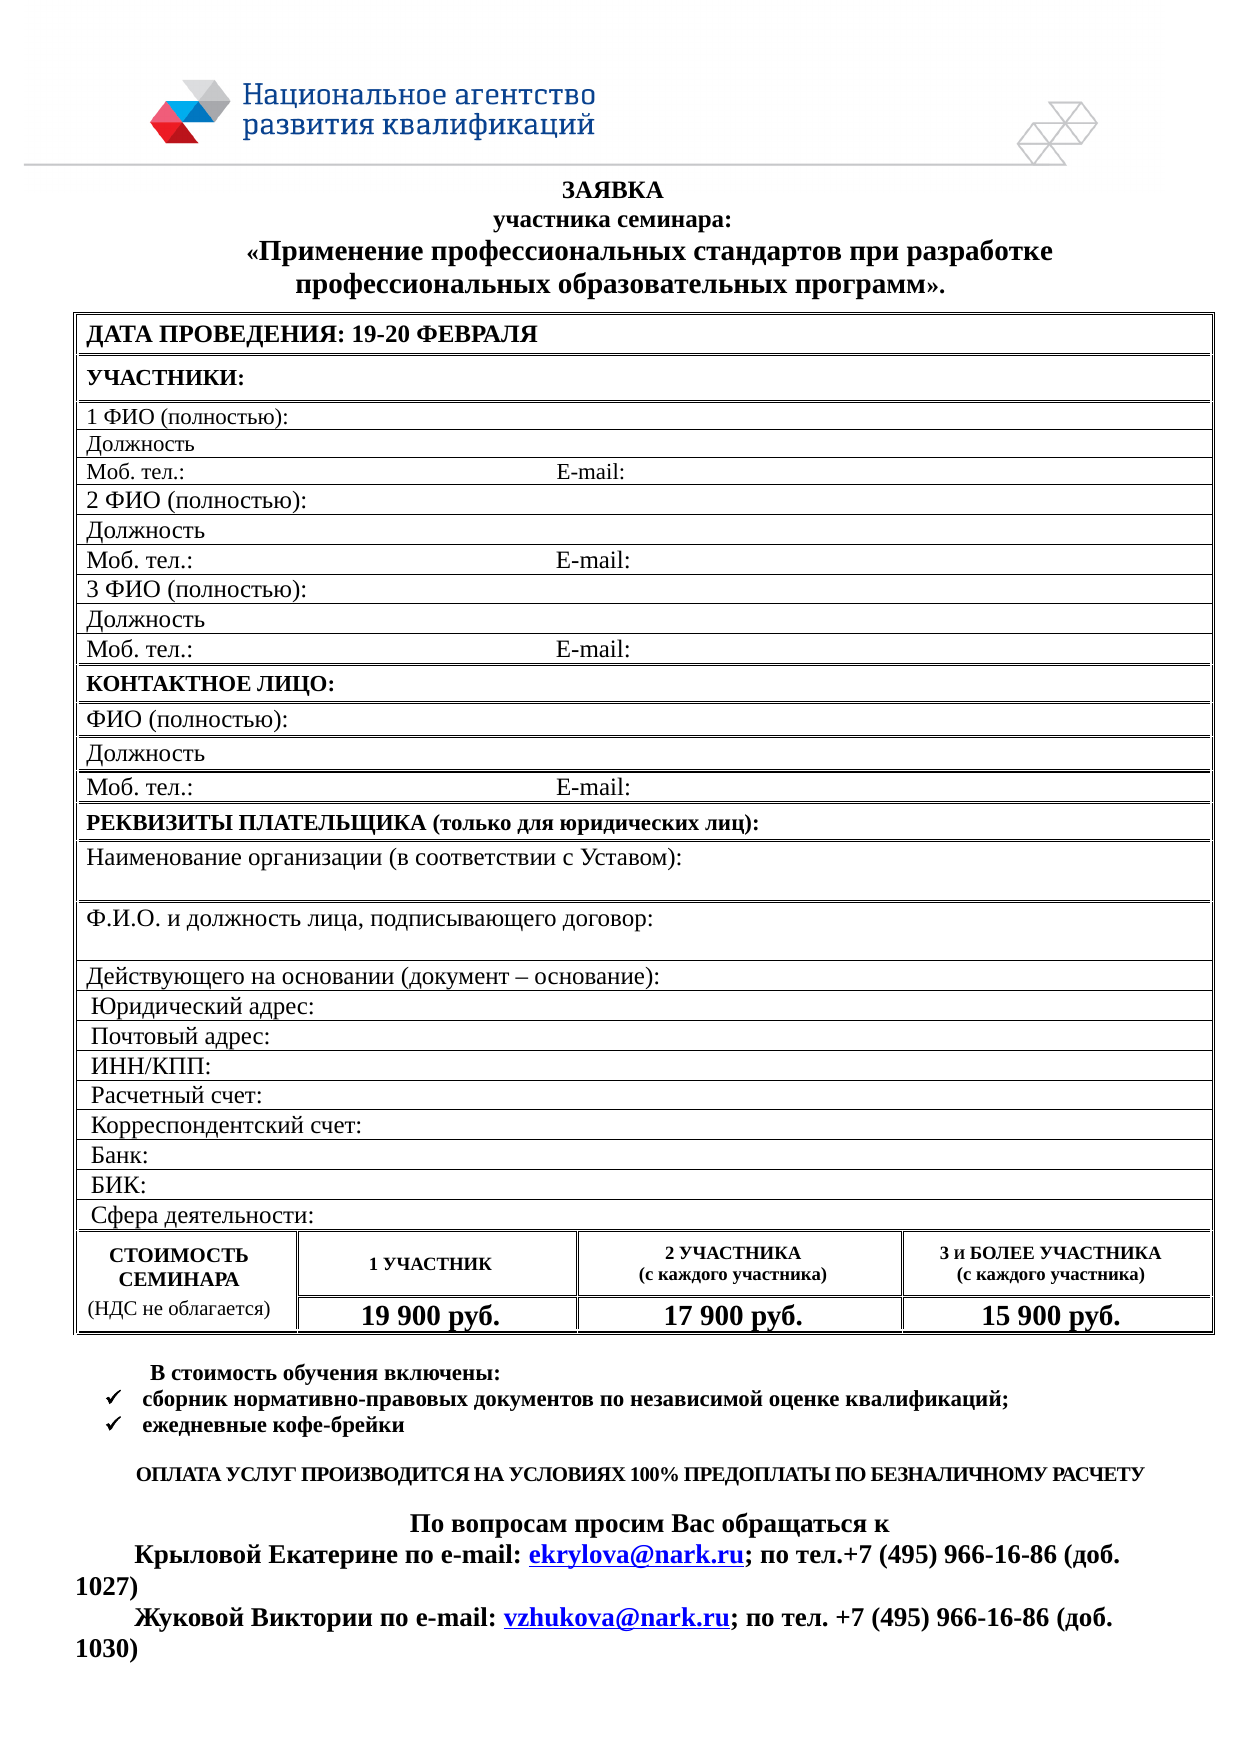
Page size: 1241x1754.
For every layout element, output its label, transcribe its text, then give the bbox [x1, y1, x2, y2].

table_cell 19 900 руб. [298, 1295, 578, 1331]
table_cell 3 и более участника (с каждого участника) [904, 1229, 1212, 1295]
table_cell ФИО (полностью): [77, 701, 1212, 735]
table_cell 1 ФИО (полностью): [77, 400, 1212, 429]
table_cell Моб. тел.: E-mail: [77, 458, 1212, 484]
table_cell Юридический адрес: [77, 991, 1212, 1020]
table_cell 3 ФИО (полностью): [77, 575, 1212, 603]
text Крыловой Екатерине по e-mail: ekrylova@nark.ru; по тел.+7 (495) 966-16-86 (доб. 1027) [75, 1538, 1165, 1601]
table_cell Действующего на основании (документ – основание): [77, 961, 1212, 990]
table_cell 15 900 руб. [903, 1295, 1212, 1331]
table_cell Почтовый адрес: [77, 1021, 1212, 1050]
table_cell 17 900 руб. [578, 1295, 903, 1331]
text ЗаявКа [75, 176, 1150, 204]
table_cell Должность [77, 430, 1212, 457]
table_cell РЕКВИЗИТЫ ПЛАТЕЛЬЩИКА (только для юридических лиц): [75, 801, 1213, 839]
table_cell Контактное лицо: [75, 663, 1213, 701]
table_cell Участники: [77, 353, 1212, 400]
table_cell БИК: [77, 1170, 1212, 1199]
table_cell Должность [77, 515, 1212, 544]
table_cell Ф.И.О. и должность лица, подписывающего договор: [77, 900, 1212, 960]
text «Применение профессиональных стандартов при разработке профессиональных образовательных программ». [75, 233, 1165, 300]
table_cell Моб. тел.: E-mail: [77, 545, 1212, 573]
list сборник нормативно-правовых документов по независимой оценке квалификаций; [104, 1385, 1150, 1411]
table_cell Должность [77, 604, 1212, 633]
list ежедневные кофе-брейки [104, 1411, 1150, 1438]
table_cell ИНН/КПП: [77, 1051, 1212, 1079]
text По вопросам просим Вас обращаться к [75, 1507, 1165, 1538]
text Оплата услуг производится на условиях 100% предоплаты по безналичному расчету [116, 1462, 1165, 1486]
table_cell 2 ФИО (полностью): [77, 485, 1212, 514]
table_cell Моб. тел.: E-mail: [77, 634, 1212, 663]
table_cell Корреспондентский счет: [77, 1110, 1212, 1139]
table_cell Должность [75, 735, 1213, 769]
table_cell Наименование организации (в соответствии с Уставом): [75, 839, 1213, 900]
table_cell Расчетный счет: [77, 1081, 1212, 1109]
table_cell Банк: [77, 1140, 1212, 1169]
table_cell Моб. тел.: E-mail: [75, 769, 1213, 801]
list В стоимость обучения включены: [150, 1358, 1150, 1385]
picture [23, 0, 1166, 193]
table_cell Сфера деятельности: [77, 1200, 1212, 1228]
table_cell СТОИМОСТЬ семинара (НДС не облагается) [77, 1229, 297, 1331]
table_cell 1 участник [299, 1232, 576, 1295]
table_cell 2 участника (с каждого участника) [579, 1232, 901, 1295]
text участника семинара: [75, 204, 1150, 233]
table_header ДАТА проведения: 19-20 февраля [77, 315, 1212, 352]
text Жуковой Виктории по e-mail: vzhukova@nark.ru; по тел. +7 (495) 966-16-86 (доб. 1030) [75, 1601, 1165, 1663]
